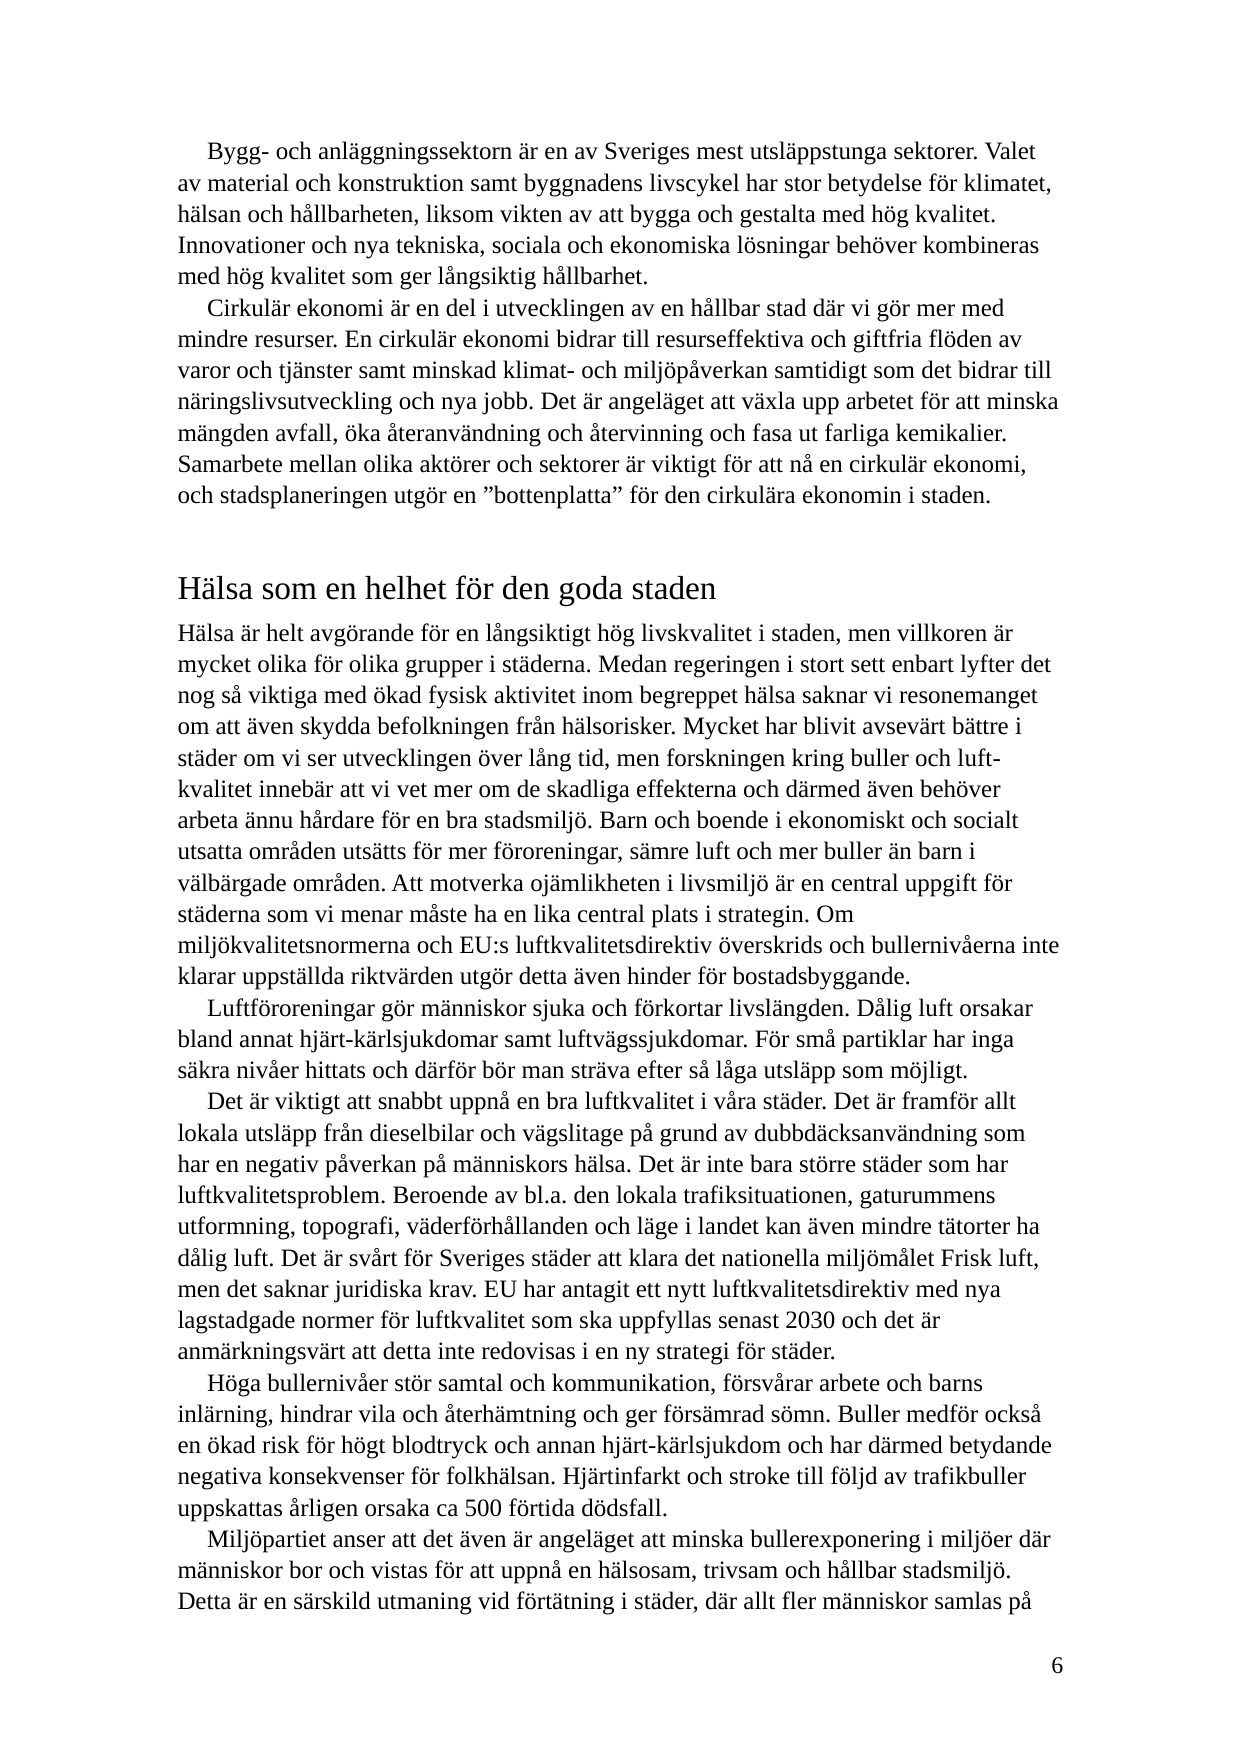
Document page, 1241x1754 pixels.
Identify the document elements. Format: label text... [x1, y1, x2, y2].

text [177, 1521, 1063, 1615]
subtitle Hälsa som en helhet för den goda staden [177, 571, 1063, 607]
text Det är viktigt att snabbt uppnå en bra luftkvalitet i våra städer. Det är framför allt lokala utsläpp från dieselbilar och vägslitage på grund av dubbdäcksanvändning som har en negativ påverkan på människors hälsa. Det är inte bara större städer som har luftkvalitetsproblem. Beroende av bl.a. den lokala trafiksituationen, gaturummens utformning, topografi, väderförhållanden och läge i landet kan även mindre tätorter ha dålig luft. Det är svårt för Sveriges städer att klara det nationella miljömålet Frisk luft, men det saknar juridiska krav. EU har antagit ett nytt luftkvalitetsdirektiv med nya lagstadgade normer för luftkvalitet som ska uppfyllas senast 2030 och det är anmärkningsvärt att detta inte redovisas i en ny strategi för städer. [177, 1084, 1063, 1365]
text Höga bullernivåer stör samtal och kommunikation, försvårar arbete och barns inlärning, hindrar vila och återhämtning och ger försämrad sömn. Buller medför också en ökad risk för högt blodtryck och annan hjärt-kärlsjukdom och har därmed betydande negativa konsekvenser för folkhälsan. Hjärtinfarkt och stroke till följd av trafikbuller uppskattas årligen orsaka ca 500 förtida dödsfall. [177, 1365, 1063, 1521]
text Bygg- och anläggningssektorn är en av Sveriges mest utsläppstunga sektorer. Valet av material och konstruktion samt byggnadens livscykel har stor betydelse för klimatet, hälsan och hållbarheten, liksom vikten av att bygga och gestalta med hög kvalitet. Innovationer och nya tekniska, sociala och ekonomiska lösningar behöver kombineras med hög kvalitet som ger långsiktig hållbarhet. [177, 134, 1063, 290]
text Luftföroreningar gör människor sjuka och förkortar livslängden. Dålig luft orsakar bland annat hjärt-kärlsjukdomar samt luftvägssjukdomar. För små partiklar har inga säkra nivåer hittats och därför bör man sträva efter så låga utsläpp som möjligt. [177, 990, 1063, 1084]
text Hälsa är helt avgörande för en långsiktigt hög livskvalitet i staden, men villkoren är mycket olika för olika grupper i städerna. Medan regeringen i stort sett enbart lyfter det nog så viktiga med ökad fysisk aktivitet inom begreppet hälsa saknar vi resonemanget om att även skydda befolkningen från hälsorisker. Mycket har blivit avsevärt bättre i städer om vi ser utvecklingen över lång tid, men forskningen kring buller och luftkvalitet innebär att vi vet mer om de skadliga effekterna och därmed även behöver arbeta ännu hårdare för en bra stadsmiljö. Barn och boende i ekonomiskt och socialt utsatta områden utsätts för mer föroreningar, sämre luft och mer buller än barn i välbärgade områden. Att motverka ojämlikheten i livsmiljö är en central uppgift för städerna som vi menar måste ha en lika central plats i strategin. Om miljökvalitetsnormerna och EU:s luftkvalitetsdirektiv överskrids och bullernivåerna inte klarar uppställda riktvärden utgör detta även hinder för bostadsbyggande. [177, 615, 1063, 990]
text Cirkulär ekonomi är en del i utvecklingen av en hållbar stad där vi gör mer med mindre resurser. En cirkulär ekonomi bidrar till resurseffektiva och giftfria flöden av varor och tjänster samt minskad klimat- och miljöpåverkan samtidigt som det bidrar till näringslivsutveckling och nya jobb. Det är angeläget att växla upp arbetet för att minska mängden avfall, öka återanvändning och återvinning och fasa ut farliga kemikalier. Samarbete mellan olika aktörer och sektorer är viktigt för att nå en cirkulär ekonomi, och stadsplaneringen utgör en ”bottenplatta” för den cirkulära ekonomin i staden. [177, 290, 1063, 509]
